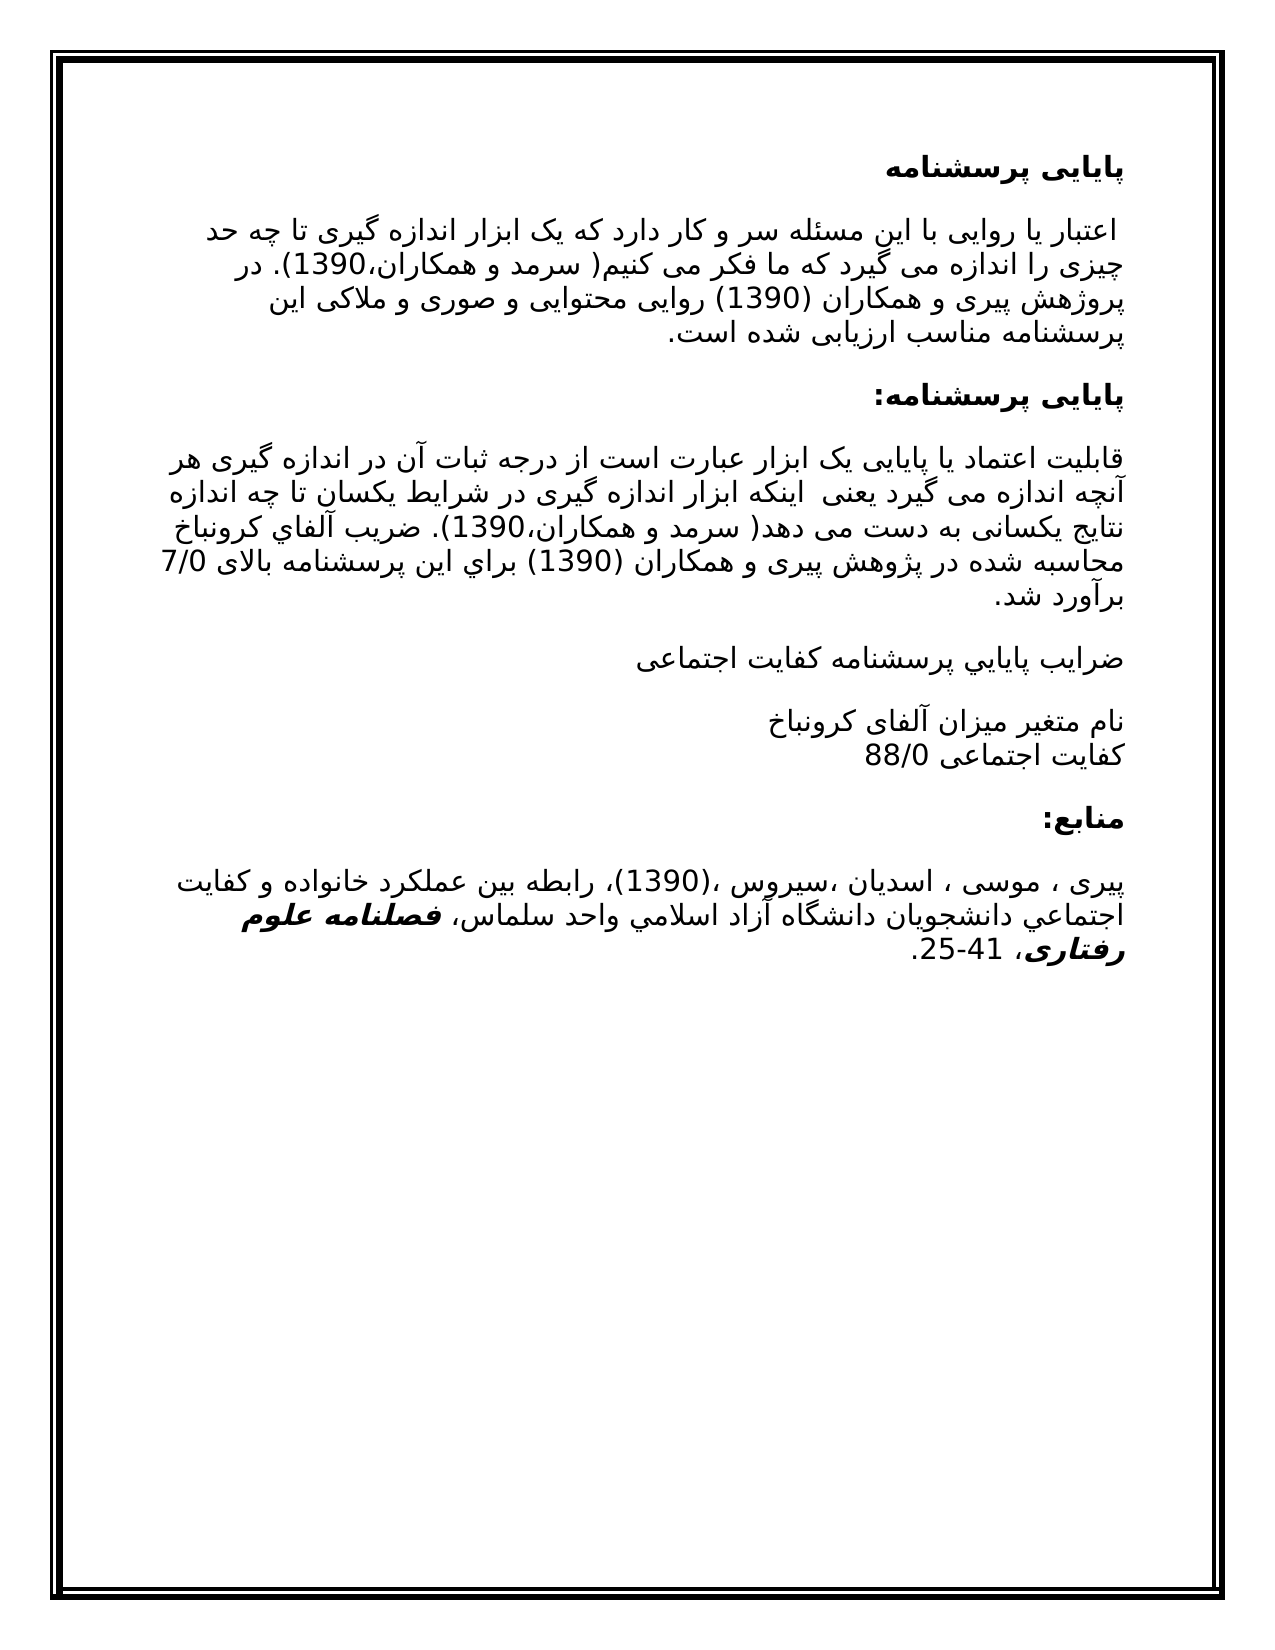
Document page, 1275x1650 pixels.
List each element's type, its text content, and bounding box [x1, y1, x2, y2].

text کفایت اجتماعی 88/0 [150, 738, 1125, 772]
text پیری ، موسی ، اسدیان ،سیروس ،(1390)، رابطه بين عملكرد خانواده و كفايت اجتماعي دانشجويان دانشگاه آزاد اسلامي واحد سلماس، فصلنامه علوم رفتاری، 41-25. [150, 865, 1125, 967]
text پایایی پرسشنامه: [150, 378, 1125, 412]
text ضرايب پايايي پرسشنامه کفایت اجتماعی [150, 641, 1125, 675]
text نام متغیر میزان آلفای کرونباخ [150, 704, 1125, 738]
text پایایی پرسشنامه [150, 150, 1125, 184]
text منابع: [150, 802, 1125, 836]
text قابلیت اعتماد یا پایایی یک ابزار عبارت است از درجه ثبات آن در اندازه گیری هر آنچه اندازه می گیرد یعنی اینکه ابزار اندازه گیری در شرایط یکسان تا چه اندازه نتایج یکسانی به دست می دهد( سرمد و همکاران،1390). ضريب آلفاي كرونباخ محاسبه شده در پژوهش پیری و همکاران (1390) براي این پرسشنامه بالای 7/0 برآورد شد. [150, 442, 1125, 612]
text اعتبار یا روایی با این مسئله سر و کار دارد که یک ابزار اندازه گیری تا چه حد چیزی را اندازه می گیرد که ما فکر می کنیم( سرمد و همکاران،1390). در پروژهش پیری و همکاران (1390) روایی محتوایی و صوری و ملاکی این پرسشنامه مناسب ارزیابی شده است. [150, 213, 1125, 349]
